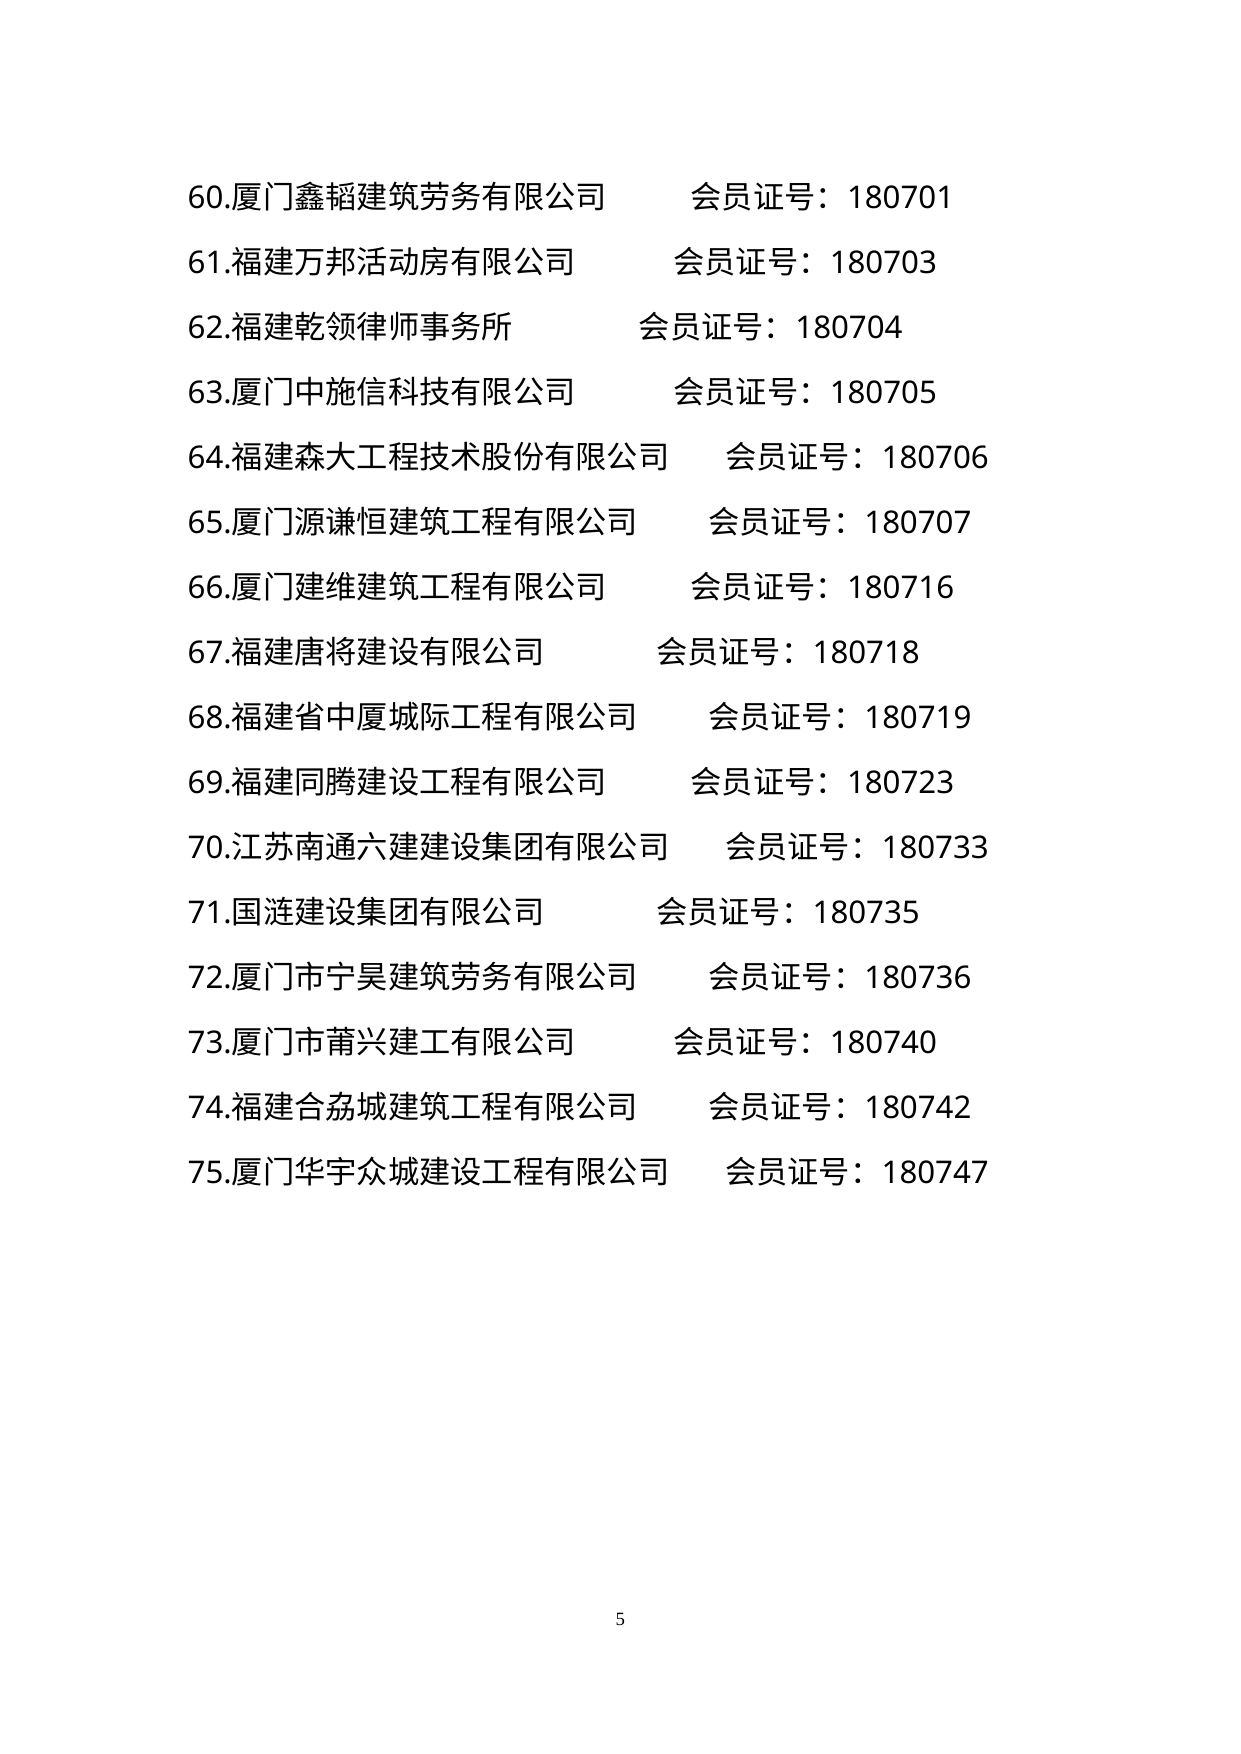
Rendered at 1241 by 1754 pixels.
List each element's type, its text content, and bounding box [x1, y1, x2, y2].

text 75.厦门华宇众城建设工程有限公司 会员证号：180747 [187, 1137, 1053, 1202]
text 70.江苏南通六建建设集团有限公司 会员证号：180733 [187, 812, 1053, 877]
text 68.福建省中厦城际工程有限公司 会员证号：180719 [187, 682, 1053, 747]
text 61.福建万邦活动房有限公司 会员证号：180703 [187, 227, 1053, 292]
text 60.厦门鑫韬建筑劳务有限公司 会员证号：180701 [187, 162, 1053, 227]
text 72.厦门市宁昊建筑劳务有限公司 会员证号：180736 [187, 942, 1053, 1007]
text 74.福建合劦城建筑工程有限公司 会员证号：180742 [187, 1072, 1053, 1137]
text 71.国涟建设集团有限公司 会员证号：180735 [187, 877, 1053, 942]
text 62.福建乾领律师事务所 会员证号：180704 [187, 292, 1053, 357]
text 63.厦门中施信科技有限公司 会员证号：180705 [187, 357, 1053, 422]
text 69.福建同腾建设工程有限公司 会员证号：180723 [187, 747, 1053, 812]
text 67.福建唐将建设有限公司 会员证号：180718 [187, 617, 1053, 682]
text 73.厦门市莆兴建工有限公司 会员证号：180740 [187, 1007, 1053, 1072]
text 66.厦门建维建筑工程有限公司 会员证号：180716 [187, 552, 1053, 617]
text 64.福建森大工程技术股份有限公司 会员证号：180706 [187, 422, 1053, 487]
text 65.厦门源谦恒建筑工程有限公司 会员证号：180707 [187, 487, 1053, 552]
